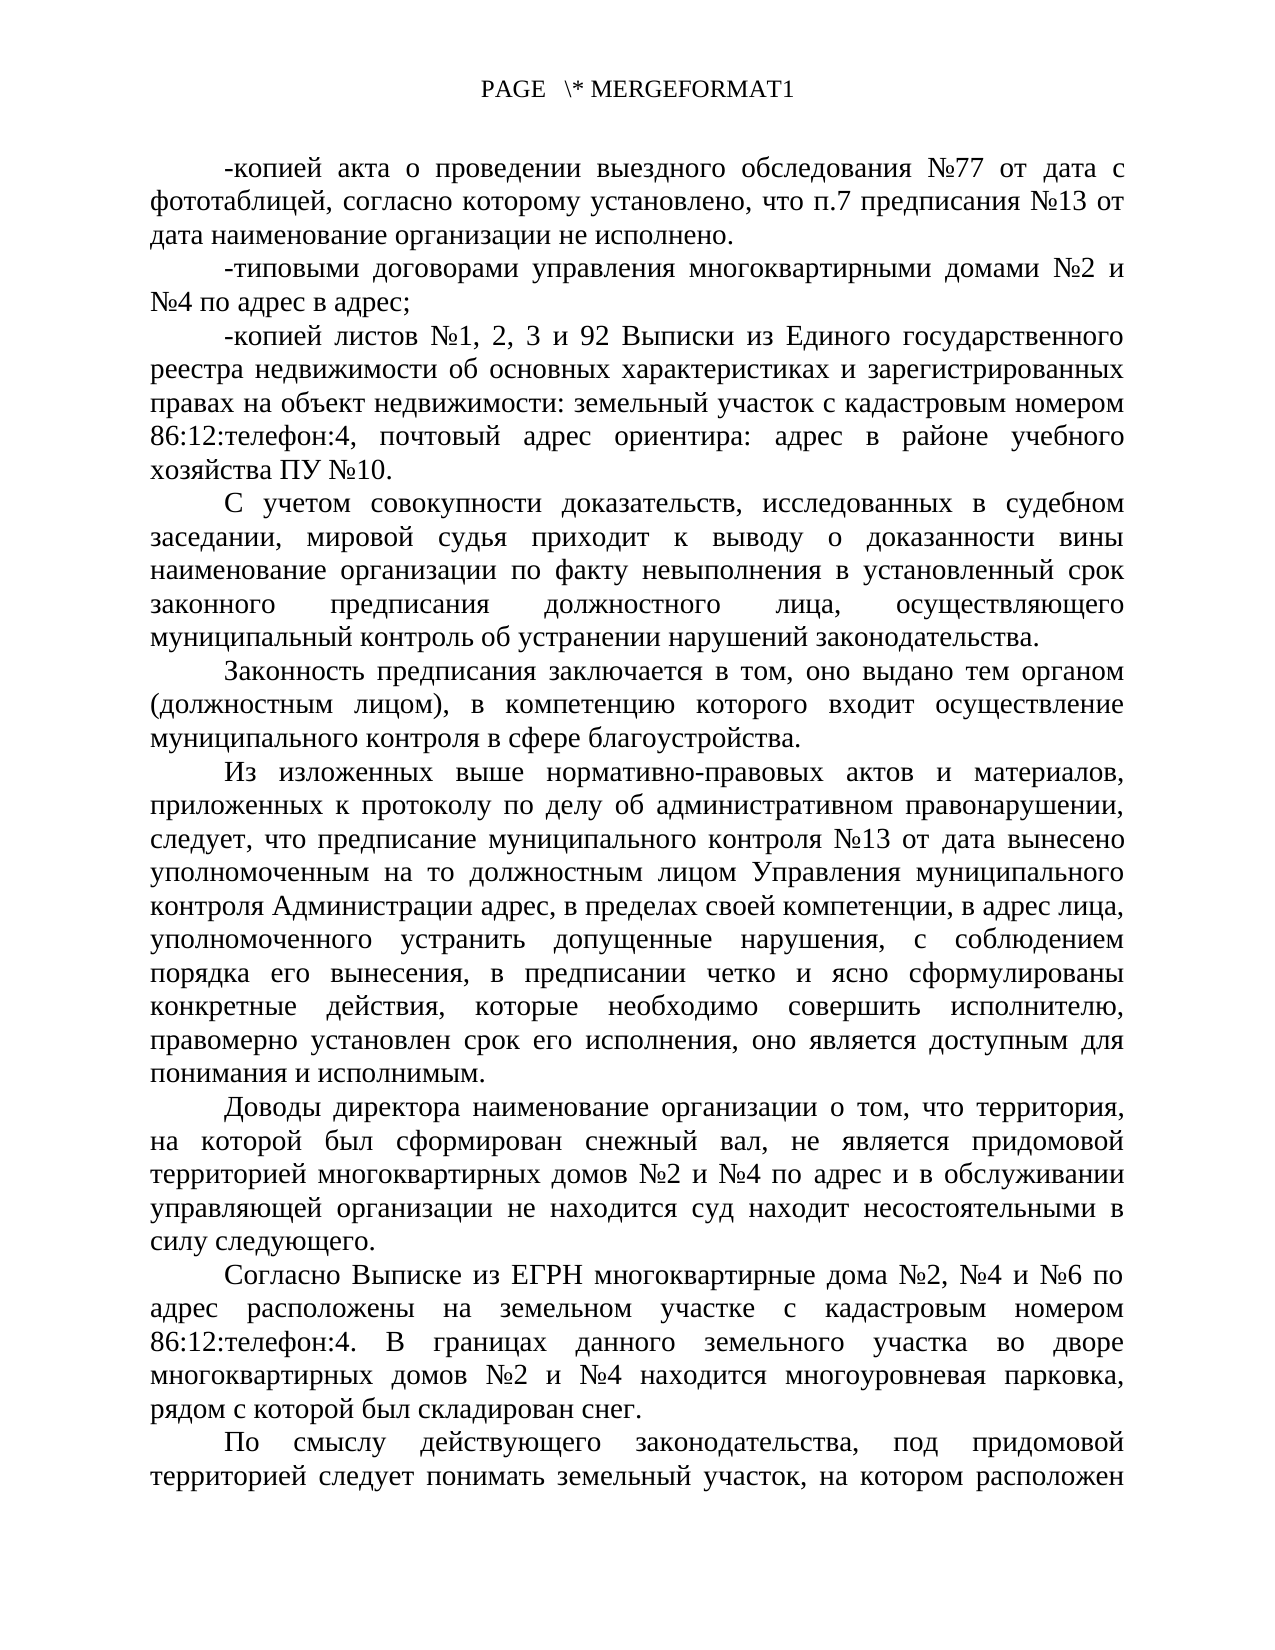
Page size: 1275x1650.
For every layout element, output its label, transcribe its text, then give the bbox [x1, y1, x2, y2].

text Согласно Выписке из ЕГРН многоквартирные дома №2, №4 и №6 по адрес расположены на земельном участке с кадастровым номером 86:12:телефон:4. В границах данного земельного участка во дворе многоквартирных домов №2 и №4 находится многоуровневая парковка, рядом с которой был складирован снег. [150, 1257, 1125, 1424]
text Доводы директора наименование организации о том, что территория, на которой был сформирован снежный вал, не является придомовой территорией многоквартирных домов №2 и №4 по адрес и в обслуживании управляющей организации не находится суд находит несостоятельными в силу следующего. [150, 1089, 1125, 1257]
text Из изложенных выше нормативно-правовых актов и материалов, приложенных к протоколу по делу об административном правонарушении, следует, что предписание муниципального контроля №13 от дата вынесено уполномоченным на то должностным лицом Управления муниципального контроля Администрации адрес, в пределах своей компетенции, в адрес лица, уполномоченного устранить допущенные нарушения, с соблюдением порядка его вынесения, в предписании четко и ясно сформулированы конкретные действия, которые необходимо совершить исполнителю, правомерно установлен срок его исполнения, оно является доступным для понимания и исполнимым. [150, 754, 1125, 1089]
text С учетом совокупности доказательств, исследованных в судебном заседании, мировой судья приходит к выводу о доказанности вины наименование организации по факту невыполнения в установленный срок законного предписания должностного лица, осуществляющего муниципальный контроль об устранении нарушений законодательства. [150, 485, 1125, 653]
text Законность предписания заключается в том, оно выдано тем органом (должностным лицом), в компетенцию которого входит осуществление муниципального контроля в сфере благоустройства. [150, 653, 1125, 754]
text -типовыми договорами управления многоквартирными домами №2 и №4 по адрес в адрес; [150, 251, 1125, 318]
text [150, 1424, 1125, 1492]
text -копией листов №1, 2, 3 и 92 Выписки из Единого государственного реестра недвижимости об основных характеристиках и зарегистрированных правах на объект недвижимости: земельный участок с кадастровым номером 86:12:телефон:4, почтовый адрес ориентира: адрес в районе учебного хозяйства ПУ №10. [150, 318, 1125, 485]
text -копией акта о проведении выездного обследования №77 от дата с фототаблицей, согласно которому установлено, что п.7 предписания №13 от дата наименование организации не исполнено. [150, 150, 1125, 251]
